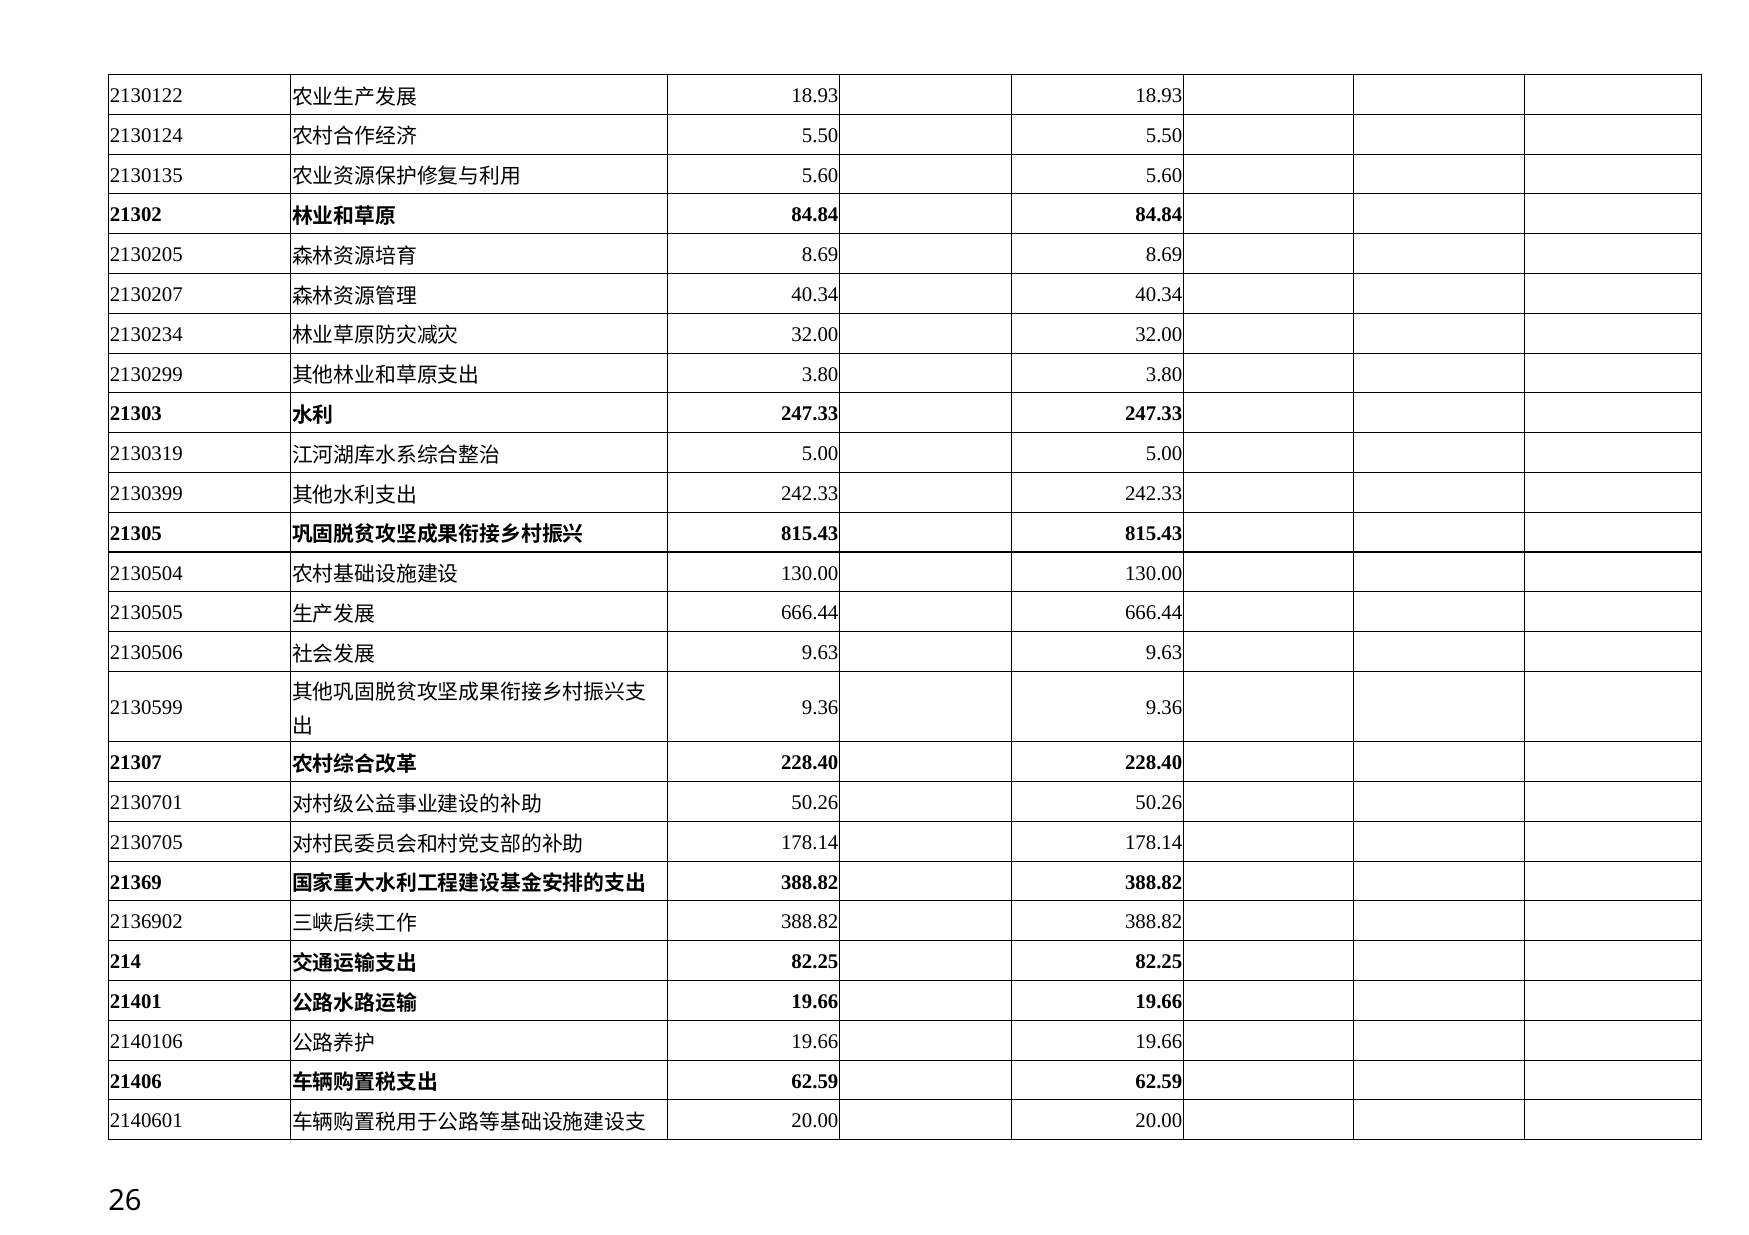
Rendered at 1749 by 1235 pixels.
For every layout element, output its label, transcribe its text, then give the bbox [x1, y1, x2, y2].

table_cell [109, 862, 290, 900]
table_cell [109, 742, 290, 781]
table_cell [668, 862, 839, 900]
table_cell [1525, 354, 1701, 392]
table_cell 2130399 [109, 473, 290, 512]
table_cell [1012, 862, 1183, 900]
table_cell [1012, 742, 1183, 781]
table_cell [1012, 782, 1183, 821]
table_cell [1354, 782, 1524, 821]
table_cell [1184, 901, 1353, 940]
table_cell 2130207 [109, 274, 290, 313]
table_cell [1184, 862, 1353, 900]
table_cell 2130135 [109, 155, 290, 193]
table_cell [840, 473, 1011, 512]
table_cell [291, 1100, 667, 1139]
table_cell [1184, 473, 1353, 512]
table_cell 农村合作经济 [291, 115, 667, 153]
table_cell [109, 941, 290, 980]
table_cell [1184, 513, 1353, 551]
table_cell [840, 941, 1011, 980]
table_cell [1525, 632, 1701, 671]
table_cell 9.36 [668, 672, 839, 741]
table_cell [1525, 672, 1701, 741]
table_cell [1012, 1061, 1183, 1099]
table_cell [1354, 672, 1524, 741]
table_cell 江河湖库水系综合整治 [291, 433, 667, 472]
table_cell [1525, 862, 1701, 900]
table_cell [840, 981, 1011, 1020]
table_cell 2130234 [109, 314, 290, 352]
table_cell [840, 672, 1011, 741]
table_cell [1525, 513, 1701, 551]
table_cell [1525, 274, 1701, 313]
table_cell 农业资源保护修复与利用 [291, 155, 667, 193]
table_cell [1525, 75, 1701, 114]
table_cell [1525, 314, 1701, 352]
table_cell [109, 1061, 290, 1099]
table_cell 农村基础设施建设 [291, 553, 667, 591]
table_cell 巩固脱贫攻坚成果衔接乡村振兴 [291, 513, 667, 551]
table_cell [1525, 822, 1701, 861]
table_cell 其他巩固脱贫攻坚成果衔接乡村振兴支出 [291, 672, 667, 741]
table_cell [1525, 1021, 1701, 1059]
table_cell 森林资源管理 [291, 274, 667, 313]
table_cell 40.34 [1012, 274, 1183, 313]
table_cell [1184, 553, 1353, 591]
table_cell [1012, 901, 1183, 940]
table_cell [840, 632, 1011, 671]
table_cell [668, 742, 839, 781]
table_cell 5.50 [668, 115, 839, 153]
table_cell 130.00 [1012, 553, 1183, 591]
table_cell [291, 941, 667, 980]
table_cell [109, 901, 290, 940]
table_cell 生产发展 [291, 592, 667, 631]
table_cell [840, 115, 1011, 153]
table_cell [1354, 433, 1524, 472]
table_cell [1525, 115, 1701, 153]
table_cell 农业生产发展 [291, 75, 667, 114]
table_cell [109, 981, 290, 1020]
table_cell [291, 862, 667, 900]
table_cell 2130504 [109, 553, 290, 591]
table_cell 2130299 [109, 354, 290, 392]
table_cell 林业草原防灾减灾 [291, 314, 667, 352]
table_cell [1354, 274, 1524, 313]
table_cell 5.60 [668, 155, 839, 193]
table_cell [840, 274, 1011, 313]
table_cell [1184, 632, 1353, 671]
table_cell [1354, 75, 1524, 114]
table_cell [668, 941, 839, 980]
table_cell 社会发展 [291, 632, 667, 671]
table_cell [1184, 592, 1353, 631]
table_cell 84.84 [1012, 194, 1183, 233]
table_cell [1354, 314, 1524, 352]
table_cell 247.33 [668, 393, 839, 432]
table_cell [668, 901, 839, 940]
table_cell [1525, 592, 1701, 631]
table_cell 5.60 [1012, 155, 1183, 193]
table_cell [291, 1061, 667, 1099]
table_cell [1184, 234, 1353, 273]
table_cell 40.34 [668, 274, 839, 313]
table_cell 21302 [109, 194, 290, 233]
table_cell 84.84 [668, 194, 839, 233]
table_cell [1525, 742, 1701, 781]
table_cell [840, 354, 1011, 392]
table_cell [1184, 194, 1353, 233]
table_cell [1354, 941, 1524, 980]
table_cell [1354, 632, 1524, 671]
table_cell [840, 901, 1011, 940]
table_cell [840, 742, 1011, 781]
table_cell [1184, 314, 1353, 352]
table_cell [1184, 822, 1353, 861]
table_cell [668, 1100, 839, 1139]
table_cell [1184, 155, 1353, 193]
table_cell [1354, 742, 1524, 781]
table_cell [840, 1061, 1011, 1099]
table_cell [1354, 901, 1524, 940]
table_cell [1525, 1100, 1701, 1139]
table_cell [840, 513, 1011, 551]
table_cell 666.44 [668, 592, 839, 631]
table_cell [1184, 433, 1353, 472]
table_cell [840, 433, 1011, 472]
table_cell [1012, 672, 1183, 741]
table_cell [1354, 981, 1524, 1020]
table_cell 242.33 [668, 473, 839, 512]
table_cell 247.33 [1012, 393, 1183, 432]
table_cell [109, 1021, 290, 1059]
table_cell 815.43 [668, 513, 839, 551]
table_cell [840, 393, 1011, 432]
table_cell 18.93 [1012, 75, 1183, 114]
table_cell [1354, 155, 1524, 193]
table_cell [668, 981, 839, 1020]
table_cell 5.00 [668, 433, 839, 472]
table_cell 2130124 [109, 115, 290, 153]
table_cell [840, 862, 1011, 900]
table_cell [1354, 513, 1524, 551]
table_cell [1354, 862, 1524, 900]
table_cell [1184, 115, 1353, 153]
table_cell [1354, 194, 1524, 233]
table_cell 3.80 [668, 354, 839, 392]
table_cell 32.00 [668, 314, 839, 352]
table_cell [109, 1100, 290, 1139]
table_cell [1525, 194, 1701, 233]
table_cell [1354, 115, 1524, 153]
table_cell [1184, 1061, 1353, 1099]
table_cell 森林资源培育 [291, 234, 667, 273]
table_cell [1525, 553, 1701, 591]
table_cell 3.80 [1012, 354, 1183, 392]
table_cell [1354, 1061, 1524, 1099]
table_cell [1354, 234, 1524, 273]
table_cell [840, 553, 1011, 591]
table_cell 32.00 [1012, 314, 1183, 352]
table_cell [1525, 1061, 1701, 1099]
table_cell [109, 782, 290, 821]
table_cell [1525, 473, 1701, 512]
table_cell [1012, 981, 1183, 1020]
table_cell 2130319 [109, 433, 290, 472]
table_cell 8.69 [668, 234, 839, 273]
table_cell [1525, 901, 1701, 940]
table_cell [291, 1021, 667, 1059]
table_cell 666.44 [1012, 592, 1183, 631]
table_cell [840, 194, 1011, 233]
table_cell [1184, 393, 1353, 432]
table_cell [1354, 592, 1524, 631]
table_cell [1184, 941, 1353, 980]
table_cell [1184, 354, 1353, 392]
table_cell 9.63 [1012, 632, 1183, 671]
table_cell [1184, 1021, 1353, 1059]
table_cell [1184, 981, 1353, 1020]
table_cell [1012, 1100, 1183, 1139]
table_cell 其他林业和草原支出 [291, 354, 667, 392]
table_cell [1525, 234, 1701, 273]
table_cell 5.50 [1012, 115, 1183, 153]
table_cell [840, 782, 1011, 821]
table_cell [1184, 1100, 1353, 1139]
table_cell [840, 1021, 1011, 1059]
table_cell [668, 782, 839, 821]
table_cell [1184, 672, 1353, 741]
table_cell [840, 75, 1011, 114]
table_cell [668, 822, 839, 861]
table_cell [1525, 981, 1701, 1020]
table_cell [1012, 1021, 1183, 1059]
table_cell 21305 [109, 513, 290, 551]
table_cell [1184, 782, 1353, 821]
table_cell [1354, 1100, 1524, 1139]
table_cell [1525, 393, 1701, 432]
table_cell 水利 [291, 393, 667, 432]
table_cell 2130505 [109, 592, 290, 631]
table_cell [1354, 473, 1524, 512]
table_cell [1184, 274, 1353, 313]
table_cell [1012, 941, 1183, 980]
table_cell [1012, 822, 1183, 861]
table_cell 130.00 [668, 553, 839, 591]
table_cell [1184, 75, 1353, 114]
table_cell 2130205 [109, 234, 290, 273]
table_cell 18.93 [668, 75, 839, 114]
table_cell 2130506 [109, 632, 290, 671]
table_cell 林业和草原 [291, 194, 667, 233]
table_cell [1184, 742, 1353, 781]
table_cell [840, 592, 1011, 631]
table_cell 2130122 [109, 75, 290, 114]
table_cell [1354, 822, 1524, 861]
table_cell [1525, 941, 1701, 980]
table_cell 21303 [109, 393, 290, 432]
table_cell 8.69 [1012, 234, 1183, 273]
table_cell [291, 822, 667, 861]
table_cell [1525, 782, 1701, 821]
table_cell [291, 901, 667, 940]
table_cell [840, 234, 1011, 273]
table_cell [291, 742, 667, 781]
table_cell [840, 314, 1011, 352]
table_cell [1525, 433, 1701, 472]
table_cell 其他水利支出 [291, 473, 667, 512]
table_cell 242.33 [1012, 473, 1183, 512]
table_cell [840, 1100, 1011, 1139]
table_cell 2130599 [109, 672, 290, 741]
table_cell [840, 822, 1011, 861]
table_cell 5.00 [1012, 433, 1183, 472]
table_cell [1525, 155, 1701, 193]
table_cell 815.43 [1012, 513, 1183, 551]
table_cell [840, 155, 1011, 193]
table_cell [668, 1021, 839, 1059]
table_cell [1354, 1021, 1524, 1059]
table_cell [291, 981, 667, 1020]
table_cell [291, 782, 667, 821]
table_cell [1354, 354, 1524, 392]
table_cell 9.63 [668, 632, 839, 671]
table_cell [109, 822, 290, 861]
table_cell [1354, 553, 1524, 591]
table_cell [1354, 393, 1524, 432]
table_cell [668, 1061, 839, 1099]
